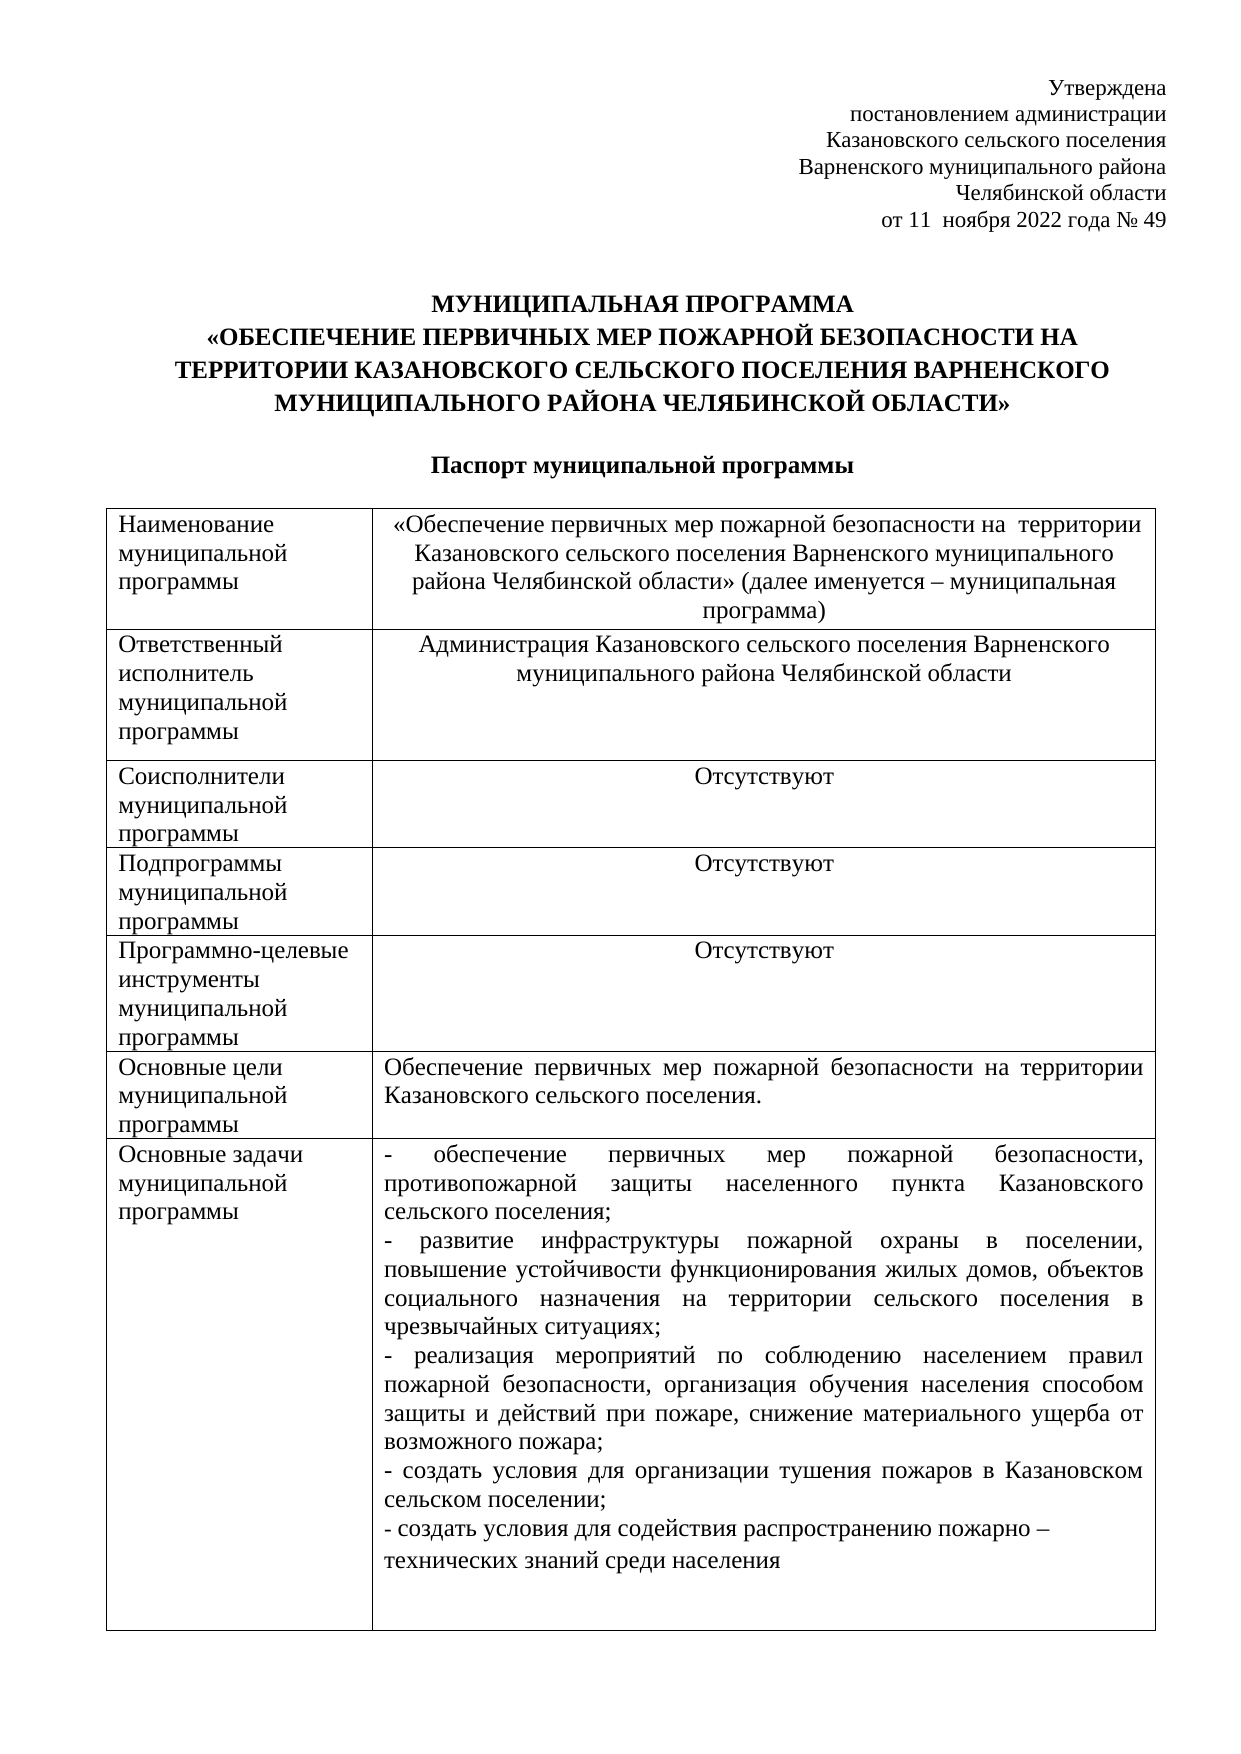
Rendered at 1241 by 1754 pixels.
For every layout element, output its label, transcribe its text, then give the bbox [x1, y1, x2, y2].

table_cell Основные задачи муниципальной программы [107, 1139, 372, 1630]
table_cell Отсутствуют [373, 936, 1155, 1051]
text Варненского муниципального района [118, 153, 1167, 179]
table_cell Ответственный исполнитель муниципальной программы [107, 630, 372, 760]
text Челябинской области [118, 179, 1167, 206]
table_cell Обеспечение первичных мер пожарной безопасности на территории Казановского сельского поселения. [373, 1052, 1155, 1138]
text от 11 ноября 2022 года № 49 [118, 206, 1167, 232]
table_cell - обеспечение первичных мер пожарной безопасности, противопожарной защиты населенного пункта Казановского сельского поселения; - развитие инфраструктуры пожарной охраны в поселении, повышение устойчивости функционирования жилых домов, объектов социального назначения на территории сельского поселения в чрезвычайных ситуациях; - реализация мероприятий по соблюдению населением правил пожарной безопасности, организация обучения населения способом защиты и действий при пожаре, снижение материального ущерба от возможного пожара; - создать условия для организации тушения пожаров в Казановском сельском поселении; - создать условия для содействия распространению пожарно – технических знаний среди населения [373, 1139, 1155, 1630]
table_cell Подпрограммы муниципальной программы [107, 848, 372, 934]
table_header Наименование муниципальной программы [107, 509, 372, 628]
text Казановского сельского поселения [118, 127, 1167, 153]
text Паспорт муниципальной программы [118, 450, 1167, 479]
text МУНИЦИПАЛЬНАЯ ПРОГРАММА [118, 289, 1167, 318]
table_cell Отсутствуют [373, 848, 1155, 934]
table_cell Отсутствуют [373, 761, 1155, 847]
table_cell Администрация Казановского сельского поселения Варненского муниципального района Челябинской области [373, 630, 1155, 760]
table_cell Программно-целевые инструменты муниципальной программы [107, 936, 372, 1051]
text Утверждена [118, 74, 1167, 100]
table_cell Основные цели муниципальной программы [107, 1052, 372, 1138]
text «ОБЕСПЕЧЕНИЕ ПЕРВИЧНЫХ МЕР ПОЖАРНОЙ БЕЗОПАСНОСТИ НА ТЕРРИТОРИИ КАЗАНОВСКОГО СЕЛЬСКОГО ПОСЕЛЕНИЯ ВАРНЕНСКОГО МУНИЦИПАЛЬНОГО РАЙОНА ЧЕЛЯБИНСКОЙ ОБЛАСТИ» [118, 322, 1167, 417]
table_header «Обеспечение первичных мер пожарной безопасности на территории Казановского сельского поселения Варненского муниципального района Челябинской области» (далее именуется – муниципальная программа) [373, 509, 1155, 628]
text постановлением администрации [118, 100, 1167, 127]
table_cell Соисполнители муниципальной программы [107, 761, 372, 847]
